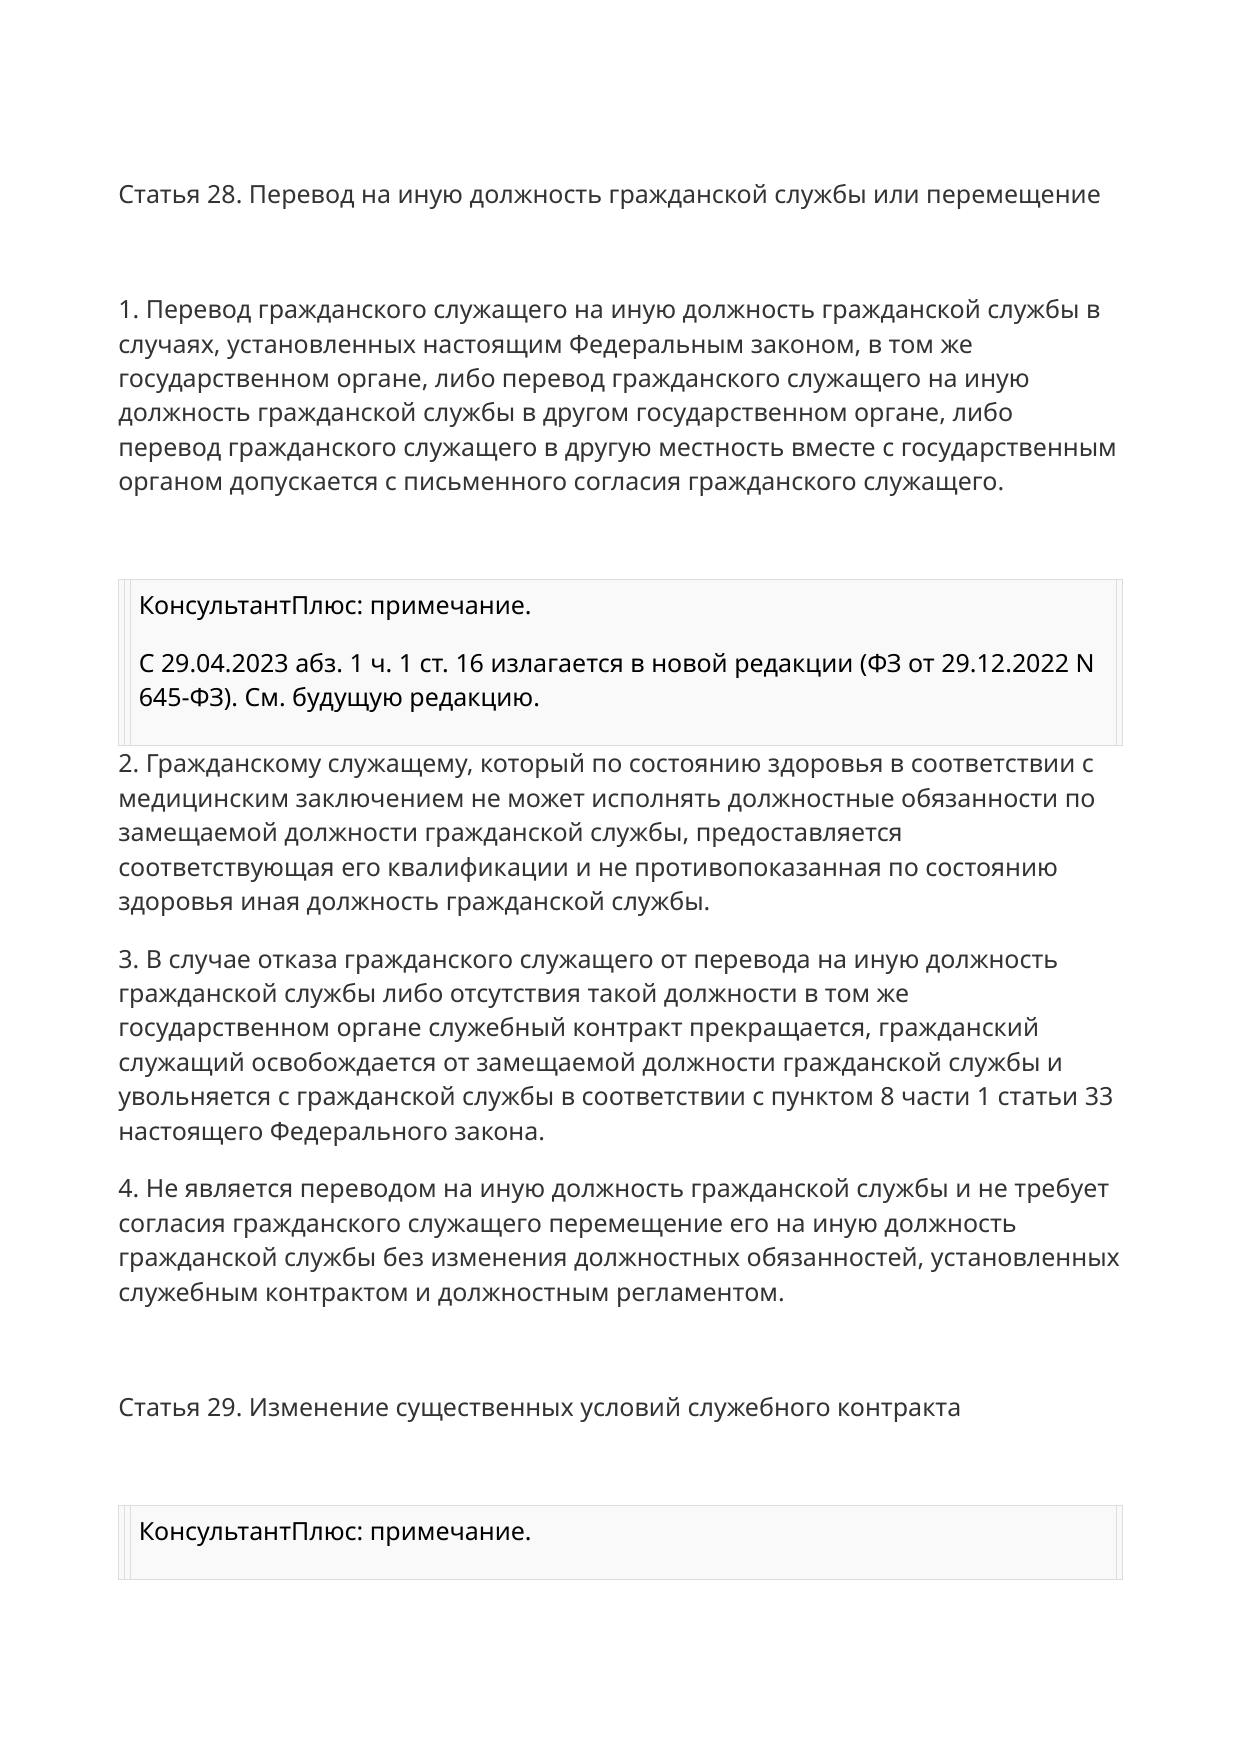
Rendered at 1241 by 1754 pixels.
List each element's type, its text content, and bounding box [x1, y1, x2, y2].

table_header [125, 1506, 130, 1579]
table_header [125, 580, 130, 745]
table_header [131, 1506, 1116, 1579]
table_header [119, 580, 124, 745]
text Статья 29. Изменение существенных условий служебного контракта [118, 1389, 1122, 1424]
table_header [1117, 580, 1122, 745]
table_header КонсультантПлюс: примечание. С 29.04.2023 абз. 1 ч. 1 ст. 16 излагается в новой редакции (ФЗ от 29.12.2022 N 645-ФЗ). См. будущую редакцию. [131, 580, 1116, 745]
table_header [119, 1506, 124, 1579]
text 2. Гражданскому служащему, который по состоянию здоровья в соответствии с медицинским заключением не может исполнять должностные обязанности по замещаемой должности гражданской службы, предоставляется соответствующая его квалификации и не противопоказанная по состоянию здоровья иная должность гражданской службы. [118, 746, 1122, 918]
table_header [1117, 1506, 1122, 1579]
text 4. Не является переводом на иную должность гражданской службы и не требует согласия гражданского служащего перемещение его на иную должность гражданской службы без изменения должностных обязанностей, установленных служебным контрактом и должностным регламентом. [118, 1171, 1122, 1308]
text 3. В случае отказа гражданского служащего от перевода на иную должность гражданской службы либо отсутствия такой должности в том же государственном органе служебный контракт прекращается, гражданский служащий освобождается от замещаемой должности гражданской службы и увольняется с гражданской службы в соответствии с пунктом 8 части 1 статьи 33 настоящего Федерального закона. [118, 941, 1122, 1147]
text Статья 28. Перевод на иную должность гражданской службы или перемещение [118, 176, 1122, 210]
text 1. Перевод гражданского служащего на иную должность гражданской службы в случаях, установленных настоящим Федеральным законом, в том же государственном органе, либо перевод гражданского служащего на иную должность гражданской службы в другом государственном органе, либо перевод гражданского служащего в другую местность вместе с государственным органом допускается с письменного согласия гражданского служащего. [118, 292, 1122, 498]
